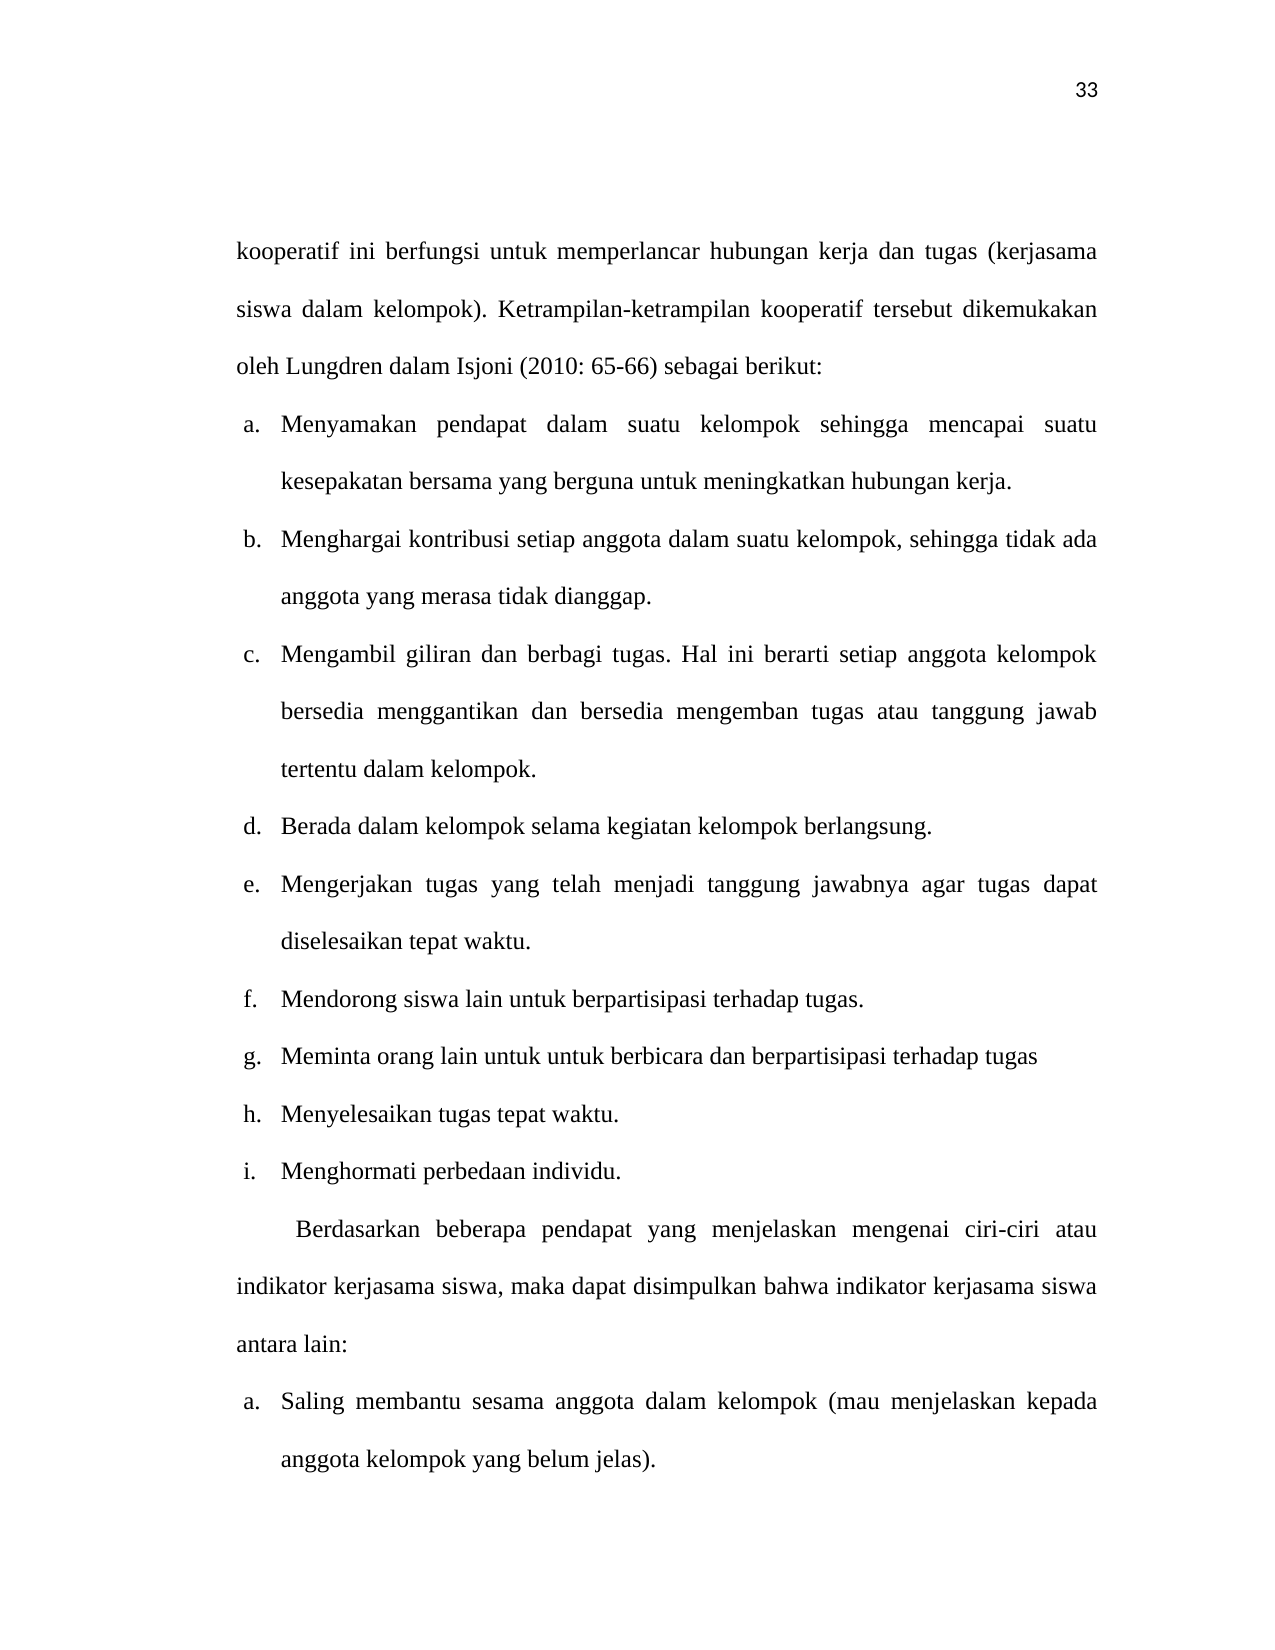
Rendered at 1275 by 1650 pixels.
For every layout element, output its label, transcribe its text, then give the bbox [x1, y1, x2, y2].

list Menghargai kontribusi setiap anggota dalam suatu kelompok, sehingga tidak ada anggota yang merasa tidak dianggap. [243, 524, 1098, 610]
list Mendorong siswa lain untuk berpartisipasi terhadap tugas. [243, 984, 1098, 1012]
text Berdasarkan beberapa pendapat yang menjelaskan mengenai ciri-ciri atau indikator kerjasama siswa, maka dapat disimpulkan bahwa indikator kerjasama siswa antara lain: [236, 1214, 1098, 1357]
list Menyelesaikan tugas tepat waktu. [243, 1099, 1098, 1127]
list Saling membantu sesama anggota dalam kelompok (mau menjelaskan kepada anggota kelompok yang belum jelas). [243, 1386, 1098, 1472]
list Mengambil giliran dan berbagi tugas. Hal ini berarti setiap anggota kelompok bersedia menggantikan dan bersedia mengemban tugas atau tanggung jawab tertentu dalam kelompok. [243, 639, 1098, 782]
list Berada dalam kelompok selama kegiatan kelompok berlangsung. [243, 811, 1098, 840]
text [236, 236, 1098, 380]
list Meminta orang lain untuk untuk berbicara dan berpartisipasi terhadap tugas [243, 1041, 1098, 1070]
list Menyamakan pendapat dalam suatu kelompok sehingga mencapai suatu kesepakatan bersama yang berguna untuk meningkatkan hubungan kerja. [243, 409, 1098, 495]
list Mengerjakan tugas yang telah menjadi tanggung jawabnya agar tugas dapat diselesaikan tepat waktu. [243, 869, 1098, 955]
list Menghormati perbedaan individu. [243, 1156, 1098, 1185]
